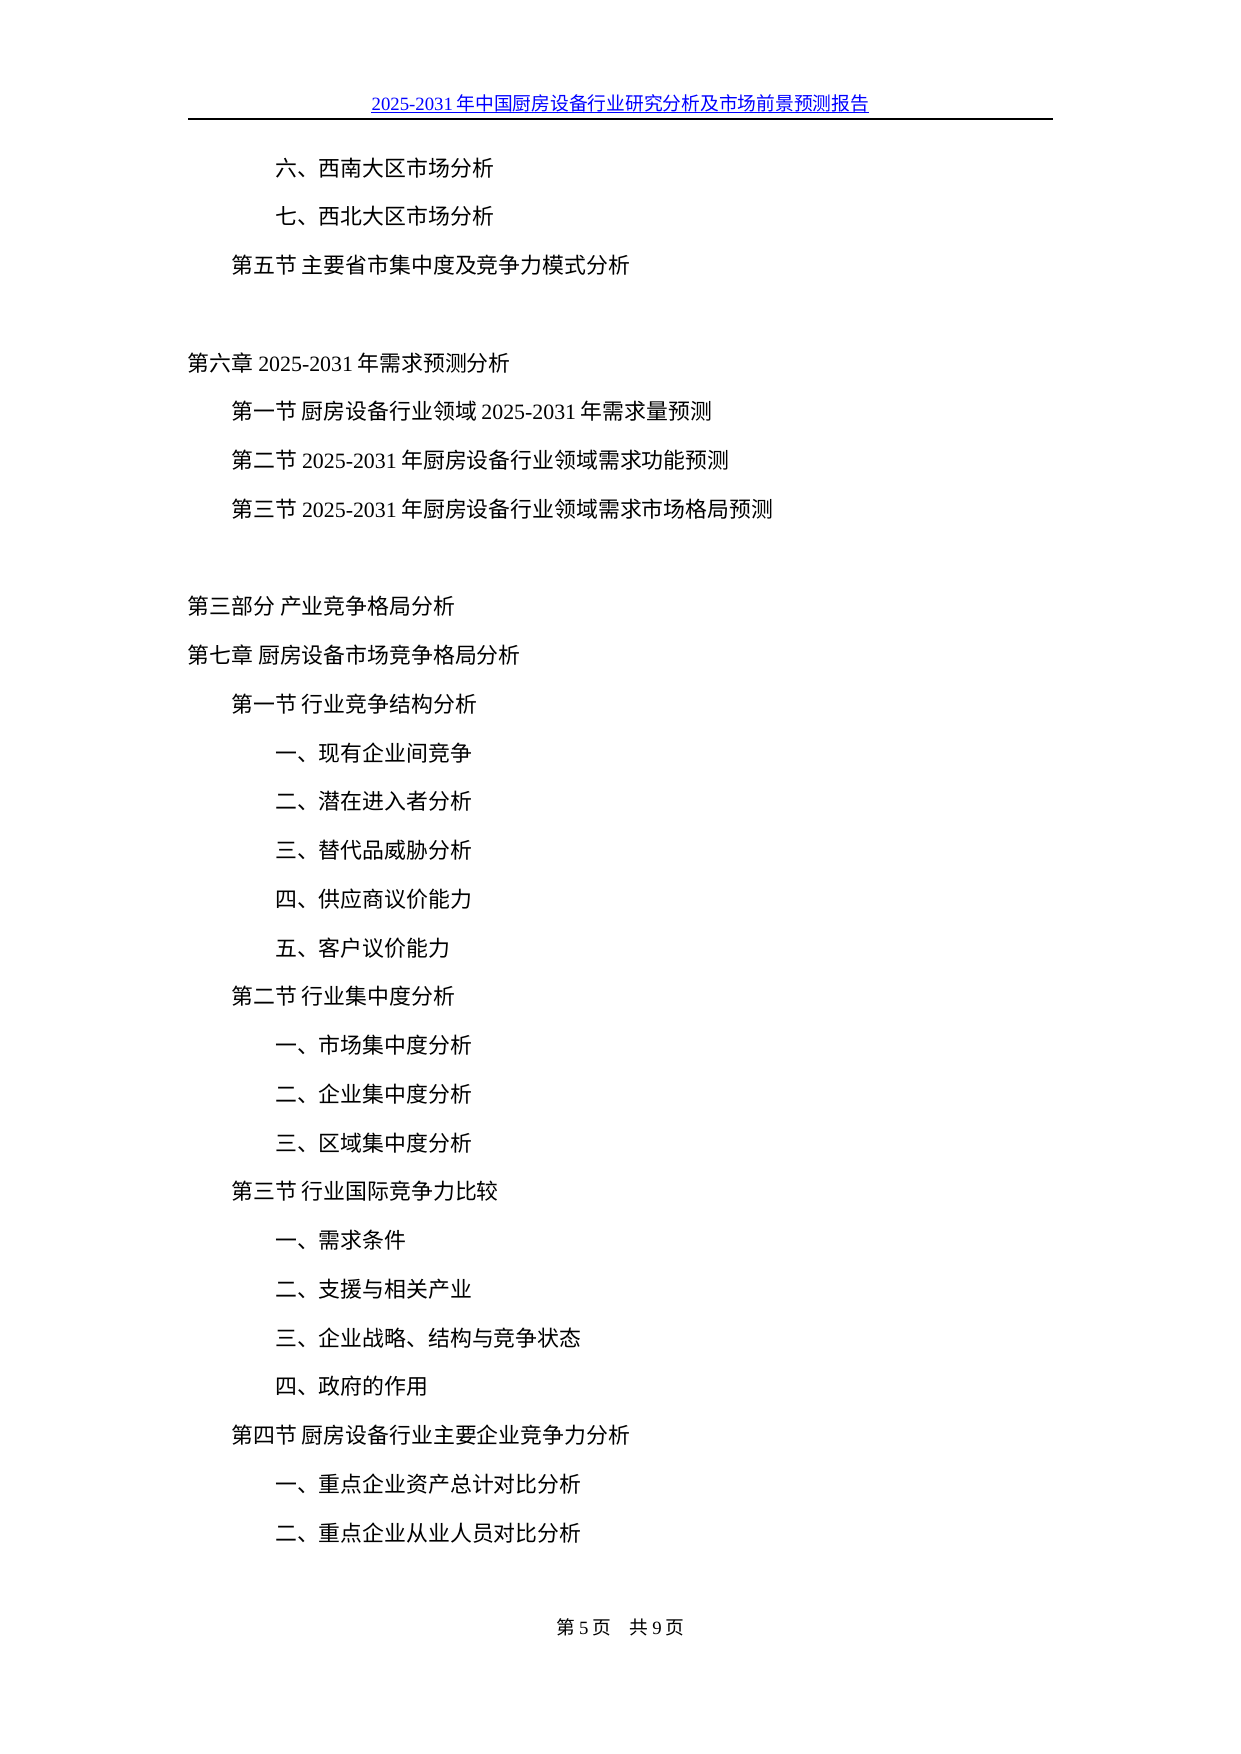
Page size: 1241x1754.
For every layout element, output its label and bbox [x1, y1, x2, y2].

text [187, 150, 1053, 1548]
